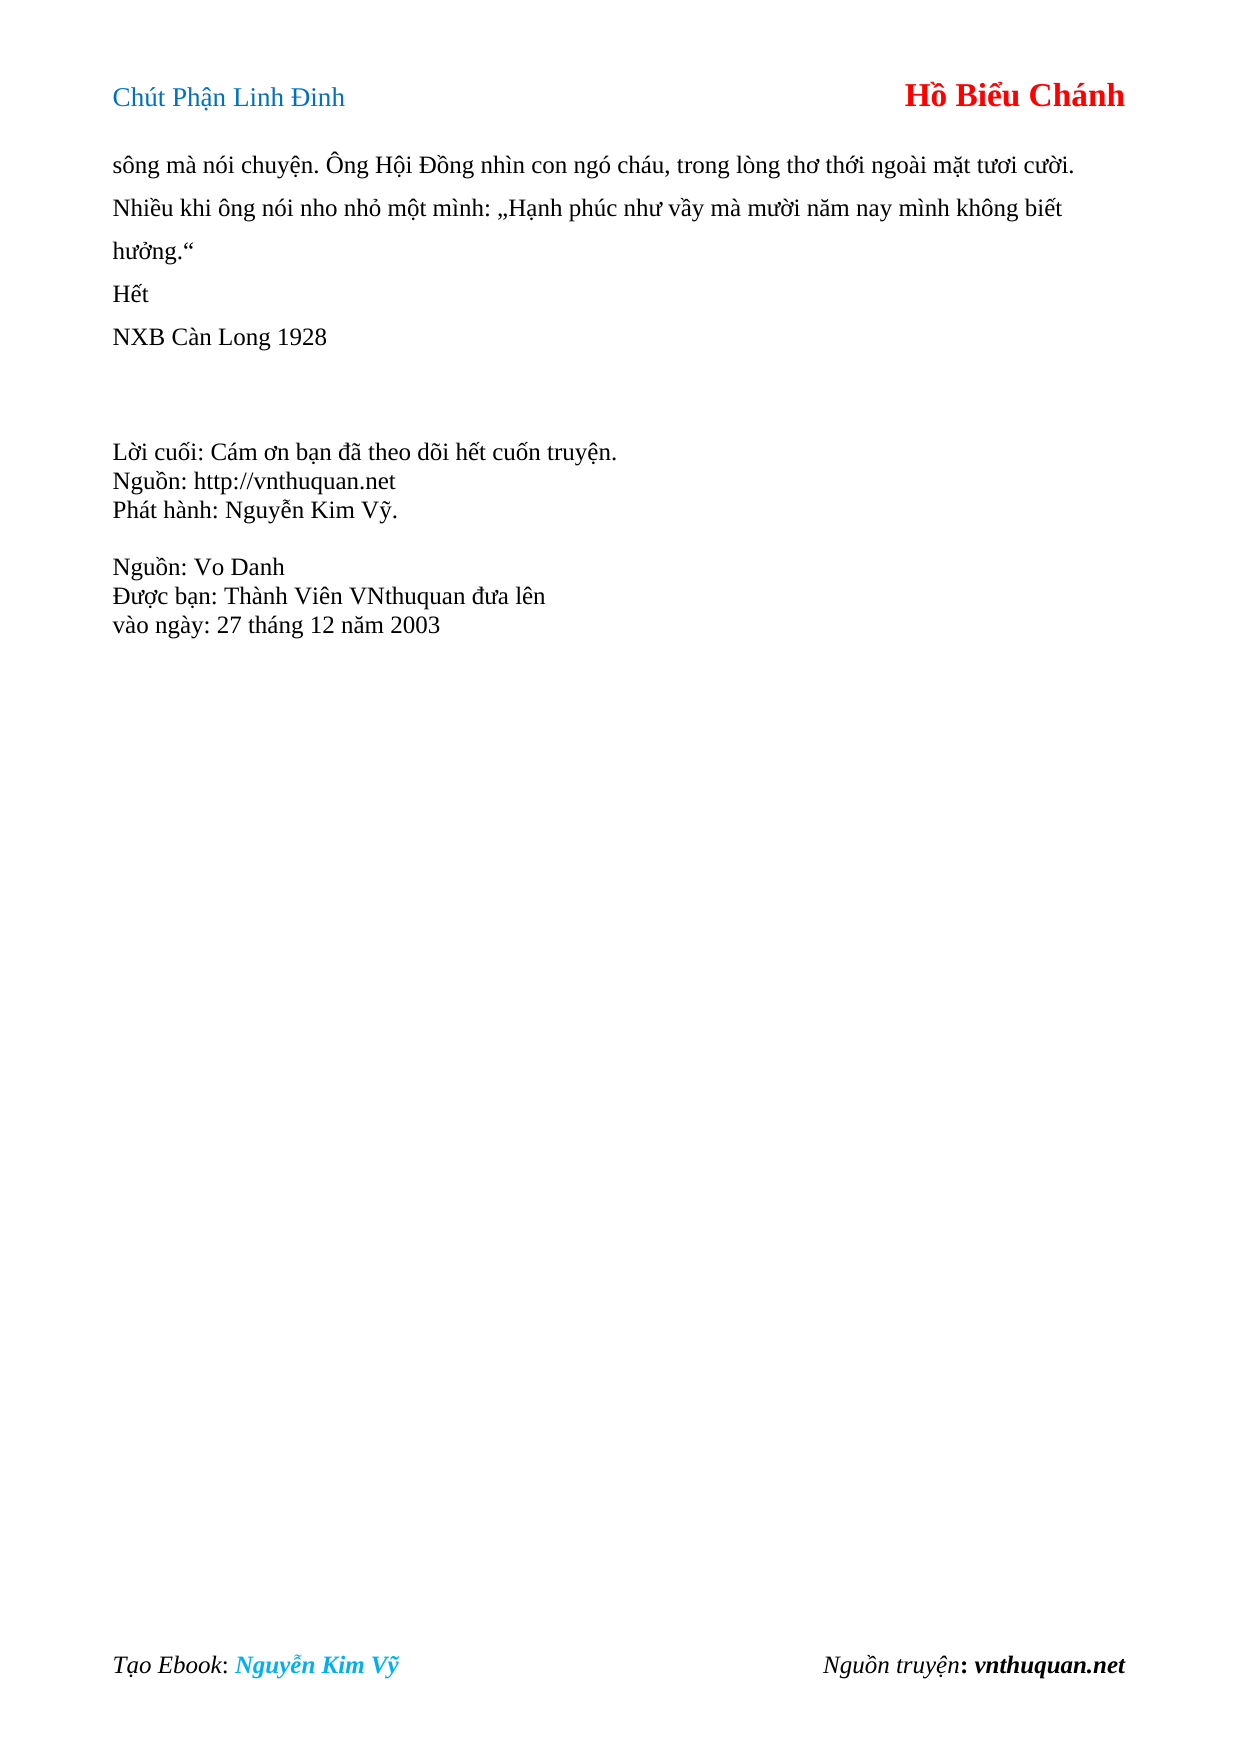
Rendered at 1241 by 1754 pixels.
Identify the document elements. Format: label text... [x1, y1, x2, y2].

text Lời cuối: Cám ơn bạn đã theo dõi hết cuốn truyện. Nguồn: http://vnthuquan.net Phát hành: Nguyễn Kim Vỹ. Nguồn: Vo Danh Được bạn: Thành Viên VNthuquan đưa lên vào ngày: 27 tháng 12 năm 2003 [112, 409, 1128, 639]
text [112, 150, 1128, 394]
